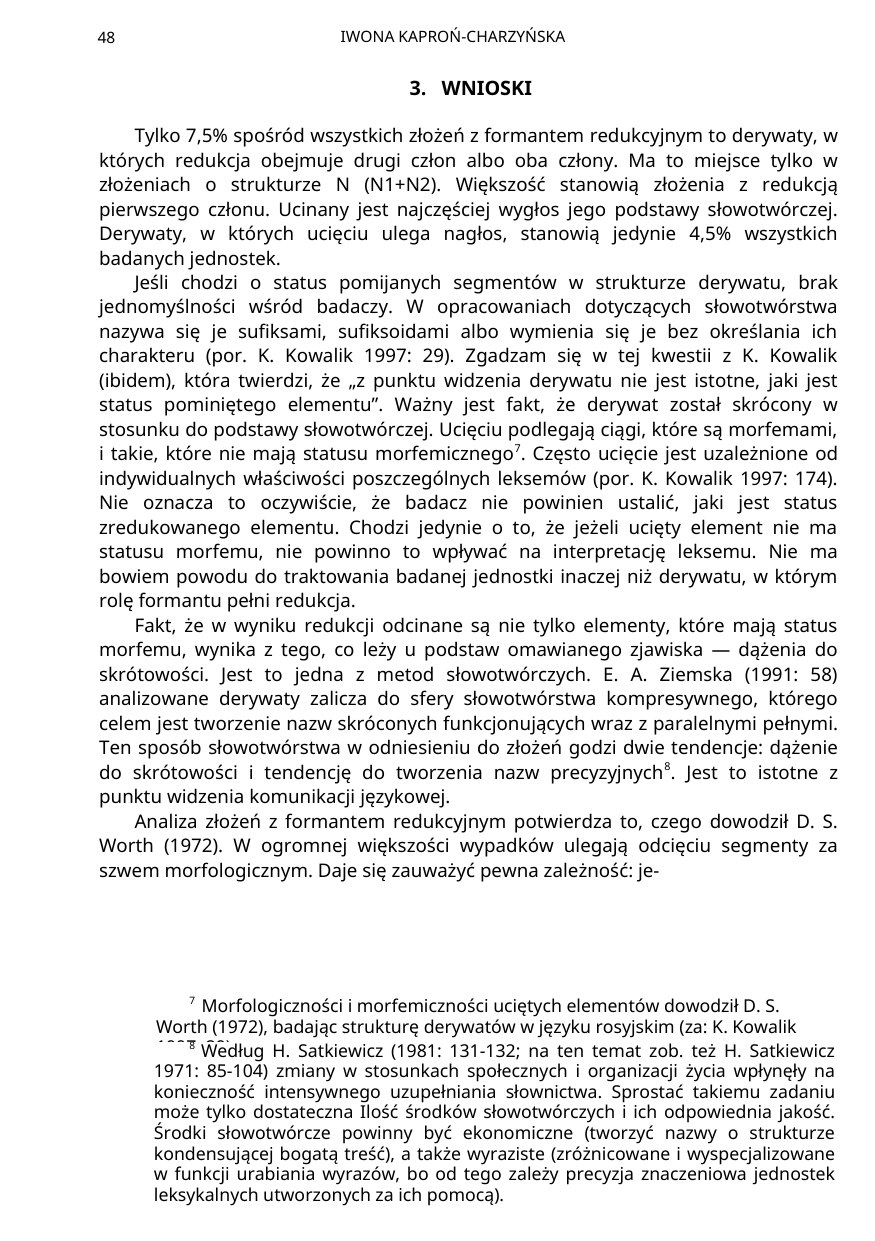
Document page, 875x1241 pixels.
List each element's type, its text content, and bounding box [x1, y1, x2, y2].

text 8 Według H. Satkiewicz (1981: 131-132; na ten temat zob. też H. Satkiewicz 1971: 85-104) zmiany w stosunkach społecznych i organizacji życia wpłynęły na konieczność intensywnego uzupełniania słownictwa. Sprostać takiemu zadaniu może tylko dostateczna Ilość środków słowotwórczych i ich odpowiednia jakość. Środki słowotwórcze powinny być ekonomiczne (tworzyć nazwy o strukturze kondensującej bogatą treść), a także wyraziste (zróżnicowane i wyspecjalizowane w funkcji urabiania wyrazów, bo od tego zależy precyzja znaczeniowa jednostek leksykalnych utworzonych za ich pomocą). [154, 1041, 836, 1205]
text IWONA KAPROŃ-CHARZYŃSKA [340, 30, 565, 46]
text Tylko 7,5% spośród wszystkich złożeń z formantem redukcyjnym to derywaty, w których redukcja obejmuje drugi człon albo oba człony. Ma to miejsce tylko w złożeniach o strukturze N (N1+N2). Większość stanowią złożenia z redukcją pierwszego członu. Ucinany jest najczęściej wygłos jego podstawy słowotwórczej. Derywaty, w których ucięciu ulega nagłos, stanowią jedynie 4,5% wszystkich badanych jednostek. [99, 123, 838, 270]
text 48 [97, 31, 115, 47]
list WNIOSKI [409, 80, 838, 100]
text Jeśli chodzi o status pomijanych segmentów w strukturze derywatu, brak jednomyślności wśród badaczy. W opracowaniach dotyczących słowotwórstwa nazywa się je sufiksami, sufiksoidami albo wymienia się je bez określania ich charakteru (por. K. Kowalik 1997: 29). Zgadzam się w tej kwestii z K. Kowalik (ibidem), która twierdzi, że „z punktu widzenia derywatu nie jest istotne, jaki jest status pominiętego elementu”. Ważny jest fakt, że derywat został skrócony w stosunku do podstawy słowotwórczej. Ucięciu podlegają ciągi, które są morfemami, i takie, które nie mają statusu morfemicznego7. Często ucięcie jest uzależnione od indywidualnych właściwości poszczególnych leksemów (por. K. Kowalik 1997: 174). Nie oznacza to oczywiście, że badacz nie powinien ustalić, jaki jest status zredukowanego elementu. Chodzi jedynie o to, że jeżeli ucięty element nie ma statusu morfemu, nie powinno to wpływać na interpretację leksemu. Nie ma bowiem powodu do traktowania badanej jednostki inaczej niż derywatu, w którym rolę formantu pełni redukcja. [99, 270, 838, 613]
text Fakt, że w wyniku redukcji odcinane są nie tylko elementy, które mają status morfemu, wynika z tego, co leży u podstaw omawianego zjawiska — dążenia do skrótowości. Jest to jedna z metod słowotwórczych. E. A. Ziemska (1991: 58) analizowane derywaty zalicza do sfery słowotwórstwa kompresywnego, którego celem jest tworzenie nazw skróconych funkcjonujących wraz z paralelnymi pełnymi. Ten sposób słowotwórstwa w odniesieniu do złożeń godzi dwie tendencje: dążenie do skrótowości i tendencję do tworzenia nazw precyzyjnych8. Jest to istotne z punktu widzenia komunikacji językowej. [99, 613, 838, 808]
text Analiza złożeń z formantem redukcyjnym potwierdza to, czego dowodził D. S. Worth (1972). W ogromnej większości wypadków ulegają odcięciu segmenty za szwem morfologicznym. Daje się zauważyć pewna zależność: je- [99, 808, 838, 882]
text 7 Morfologiczności i morfemiczności uciętych elementów dowodził D. S. Worth (1972), badając strukturę derywatów w języku rosyjskim (za: K. Kowalik 1997: 29). [156, 997, 836, 1041]
